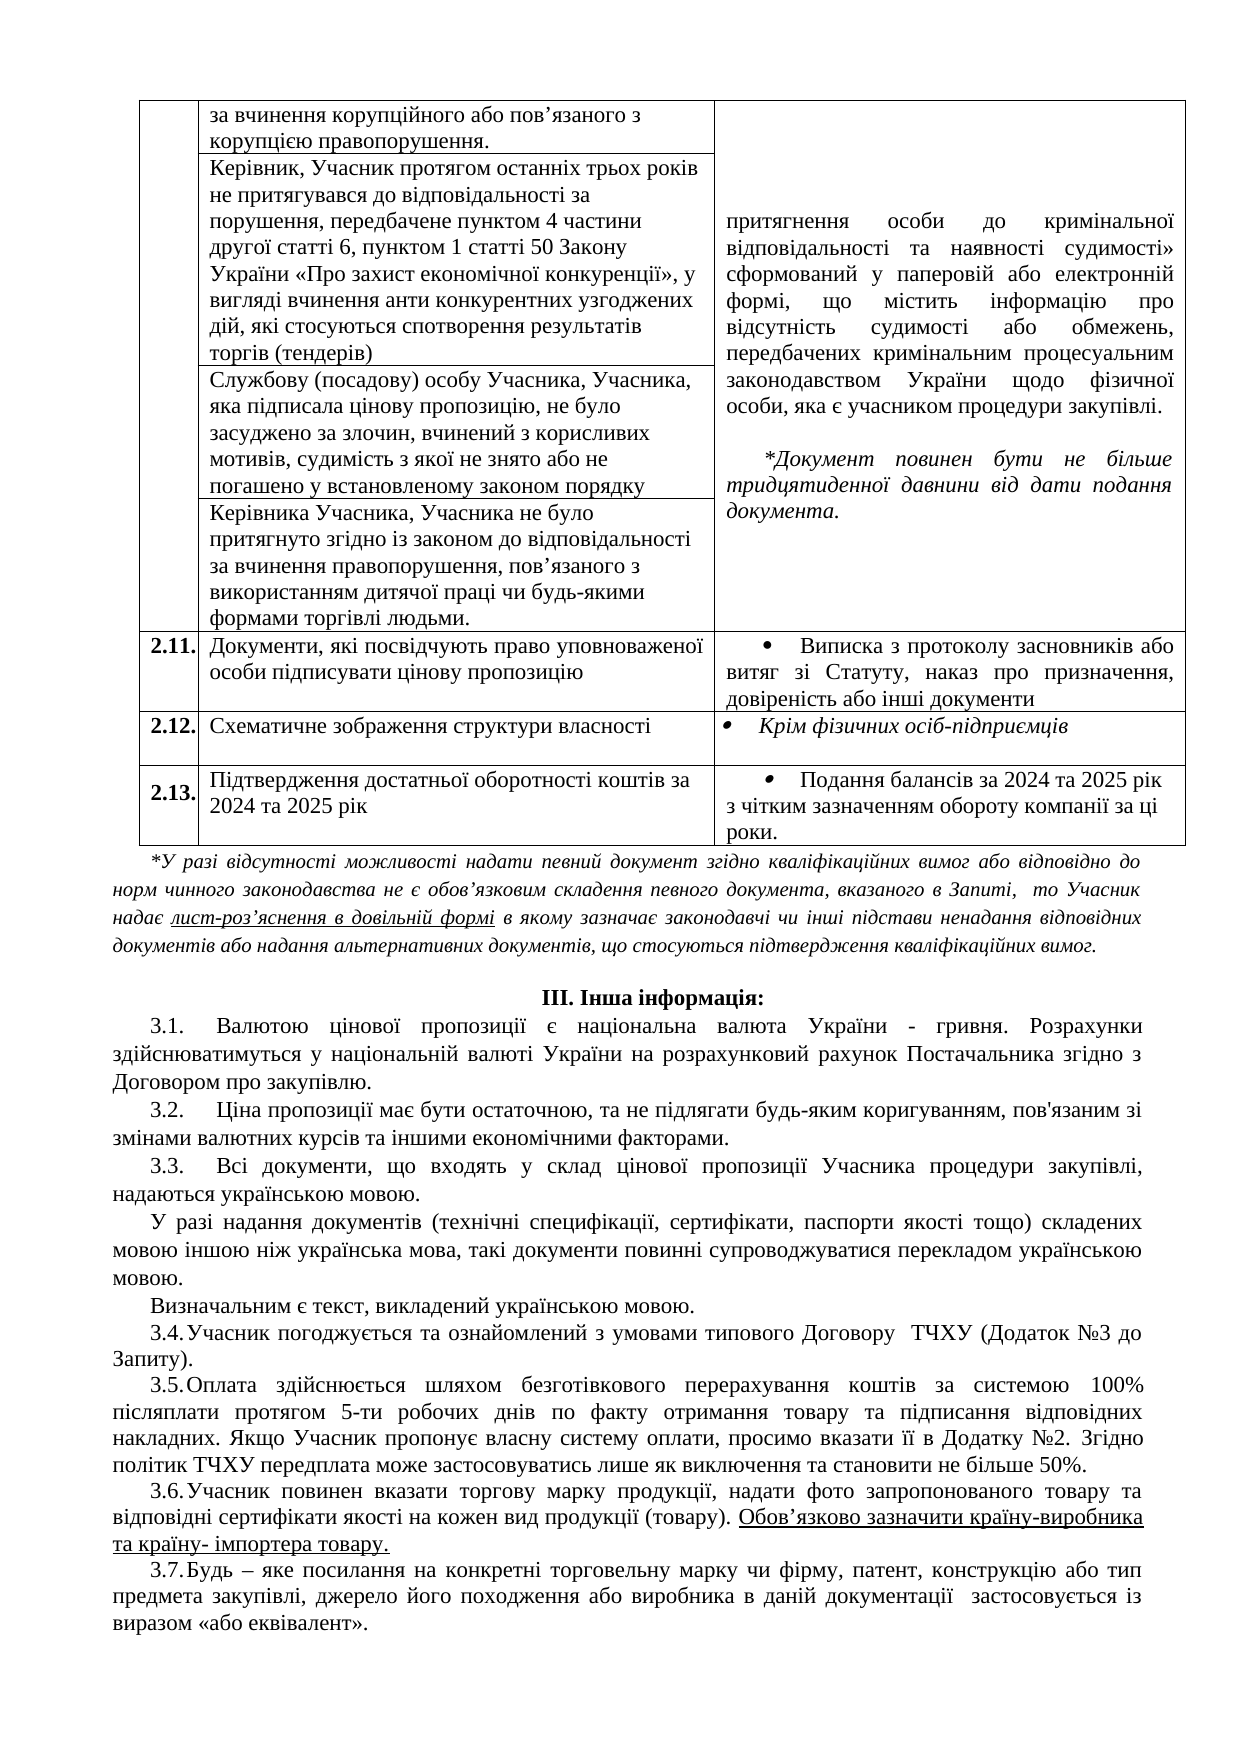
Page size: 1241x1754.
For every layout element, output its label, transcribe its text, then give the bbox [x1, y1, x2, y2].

text Визначальним є текст, викладений українською мовою. [112, 1291, 1144, 1319]
text *У разі відсутності можливості надати певний документ згідно кваліфікаційних вимог або відповідно до норм чинного законодавства не є обов’язковим складення певного документа, вказаного в Запиті, то Учасник надає лист-роз’яснення в довільній формі в якому зазначає законодавчі чи інші підстави ненадання відповідних документів або надання альтернативних документів, що стосуються підтвердження кваліфікаційних вимог. [112, 846, 1144, 958]
table_cell Крім фізичних осіб-підприємців [715, 712, 1185, 765]
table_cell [199, 101, 714, 153]
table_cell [715, 101, 1185, 631]
list Валютою цінової пропозиції є національна валюта України - гривня. Розрахунки здійснюватимуться у національній валюті України на розрахунковий рахунок Постачальника згідно з Договором про закупівлю. [112, 1011, 1144, 1095]
table_cell [140, 766, 198, 845]
table_cell [140, 632, 198, 711]
table_cell Службову (посадову) особу Учасника, Учасника, яка підписала цінову пропозицію, не було засуджено за злочин, вчинений з корисливих мотивів, судимість з якої не знято або не погашено у встановленому законом порядку [199, 366, 714, 498]
table_cell Документи, які посвідчують право уповноваженої особи підписувати цінову пропозицію [199, 632, 714, 711]
list Будь – яке посилання на конкретні торговельну марку чи фірму, патент, конструкцію або тип предмета закупівлі, джерело його походження або виробника в даній документації застосовується із виразом «або еквівалент». [112, 1556, 1144, 1635]
table_cell Подання балансів за 2024 та 2025 рік з чітким зазначенням обороту компанії за ці роки. [715, 766, 1185, 845]
text ІІІ. Інша інформація: [127, 984, 1144, 1011]
table_cell Виписка з протоколу засновників або витяг зі Статуту, наказ про призначення, довіреність або інші документи [715, 632, 1185, 711]
table_cell Керівника Учасника, Учасника не було притягнуто згідно із законом до відповідальності за вчинення правопорушення, пов’язаного з використанням дитячої праці чи будь-якими формами торгівлі людьми. [199, 499, 714, 631]
list Ціна пропозиції має бути остаточною, та не підлягати будь-яким коригуванням, пов'язаним зі змінами валютних курсів та іншими економічними факторами. [112, 1095, 1144, 1151]
list Всі документи, що входять у склад цінової пропозиції Учасника процедури закупівлі, надаються українською мовою. [112, 1151, 1144, 1207]
table_cell Підтвердження достатньої оборотності коштів за 2024 та 2025 рік [199, 766, 714, 845]
list Учасник погоджується та ознайомлений з умовами типового Договору ТЧХУ (Додаток №3 до Запиту). [112, 1319, 1144, 1372]
text У разі надання документів (технічні специфікації, сертифікати, паспорти якості тощо) складених мовою іншою ніж українська мова, такі документи повинні супроводжуватися перекладом українською мовою. [112, 1207, 1144, 1291]
table_cell Схематичне зображення структури власності [199, 712, 714, 765]
table_cell Керівник, Учасник протягом останніх трьох років не притягувався до відповідальності за порушення, передбачене пунктом 4 частини другої статті 6, пунктом 1 статті 50 Закону України «Про захист економічної конкуренції», у вигляді вчинення анти конкурентних узгоджених дій, які стосуються спотворення результатів торгів (тендерів) [199, 154, 714, 365]
table_cell [140, 712, 198, 765]
list Оплата здійснюється шляхом безготівкового перерахування коштів за системою 100% післяплати протягом 5-ти робочих днів по факту отримання товару та підписання відповідних накладних. Якщо Учасник пропонує власну систему оплати, просимо вказати її в Додатку №2. Згідно політик ТЧХУ передплата може застосовуватись лише як виключення та становити не більше 50%. [112, 1372, 1144, 1477]
table_cell [140, 101, 198, 631]
list Учасник повинен вказати торгову марку продукції, надати фото запропонованого товару та відповідні сертифікати якості на кожен вид продукції (товару). Обов’язково зазначити країну-виробника та країну- імпортера товару. [112, 1477, 1144, 1556]
